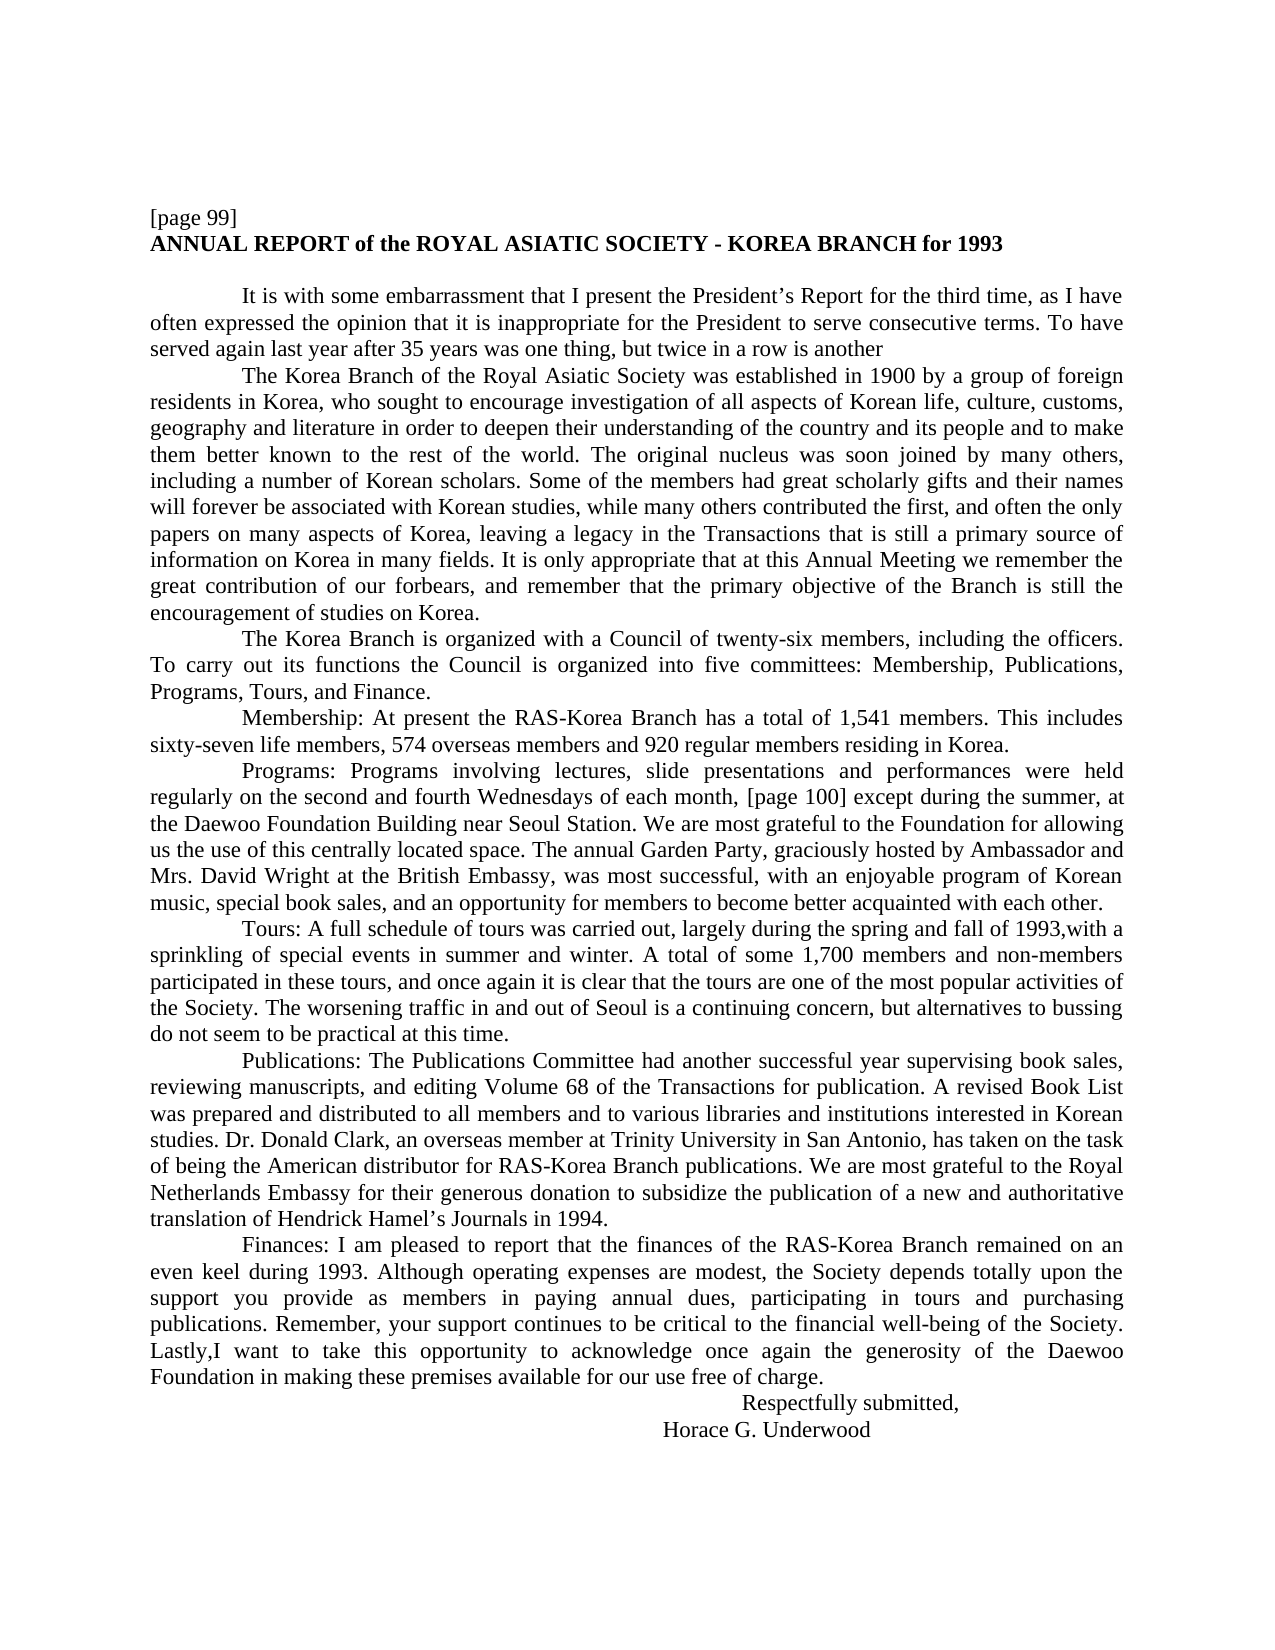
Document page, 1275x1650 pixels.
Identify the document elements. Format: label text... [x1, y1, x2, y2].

text Programs: Programs involving lectures, slide presentations and performances were held regularly on the second and fourth Wednesdays of each month, [page 100] except during the summer, at the Daewoo Foundation Building near Seoul Station. We are most grateful to the Foundation for allowing us the use of this centrally located space. The annual Garden Party, graciously hosted by Ambassador and Mrs. David Wright at the British Embassy, was most successful, with an enjoyable program of Korean music, special book sales, and an opportunity for members to become better acquainted with each other. [150, 757, 1125, 915]
text Respectfully submitted, [650, 1389, 1125, 1416]
text Finances: I am pleased to report that the finances of the RAS-Korea Branch remained on an even keel during 1993. Although operating expenses are modest, the Society depends totally upon the support you provide as members in paying annual dues, participating in tours and purchasing publications. Remember, your support continues to be critical to the financial well-being of the Society. Lastly,I want to take this opportunity to acknowledge once again the generosity of the Daewoo Foundation in making these premises available for our use free of charge. [150, 1231, 1125, 1389]
text Publications: The Publications Committee had another successful year supervising book sales, reviewing manuscripts, and editing Volume 68 of the Transactions for publication. A revised Book List was prepared and distributed to all members and to various libraries and institutions interested in Korean studies. Dr. Donald Clark, an overseas member at Trinity University in San Antonio, has taken on the task of being the American distributor for RAS-Korea Branch publications. We are most grateful to the Royal Netherlands Embassy for their generous donation to subsidize the publication of a new and authoritative translation of Hendrick Hamel’s Journals in 1994. [150, 1047, 1125, 1231]
text Membership: At present the RAS-Korea Branch has a total of 1,541 members. This includes sixty-seven life members, 574 overseas members and 920 regular members residing in Korea. [150, 704, 1125, 757]
text [page 99] [150, 203, 1125, 230]
text It is with some embarrassment that I present the President’s Report for the third time, as I have often expressed the opinion that it is inappropriate for the President to serve consecutive terms. To have served again last year after 35 years was one thing, but twice in a row is another [150, 283, 1125, 362]
text The Korea Branch of the Royal Asiatic Society was established in 1900 by a group of foreign residents in Korea, who sought to encourage investigation of all aspects of Korean life, culture, customs, geography and literature in order to deepen their understanding of the country and its people and to make them better known to the rest of the world. The original nucleus was soon joined by many others, including a number of Korean scholars. Some of the members had great scholarly gifts and their names will forever be associated with Korean studies, while many others contributed the first, and often the only papers on many aspects of Korea, leaving a legacy in the Transactions that is still a primary source of information on Korea in many fields. It is only appropriate that at this Annual Meeting we remember the great contribution of our forbears, and remember that the primary objective of the Branch is still the encouragement of studies on Korea. [150, 362, 1125, 625]
text The Korea Branch is organized with a Council of twenty-six members, including the officers. To carry out its functions the Council is organized into five committees: Membership, Publications, Programs, Tours, and Finance. [150, 625, 1125, 704]
text ANNUAL REPORT of the ROYAL ASIATIC SOCIETY - KOREA BRANCH for 1993 [150, 230, 1125, 256]
text Horace G. Underwood [571, 1416, 1125, 1442]
text Tours: A full schedule of tours was carried out, largely during the spring and fall of 1993,with a sprinkling of special events in summer and winter. A total of some 1,700 members and non-members participated in these tours, and once again it is clear that the tours are one of the most popular activities of the Society. The worsening traffic in and out of Seoul is a continuing concern, but alternatives to bussing do not seem to be practical at this time. [150, 915, 1125, 1047]
